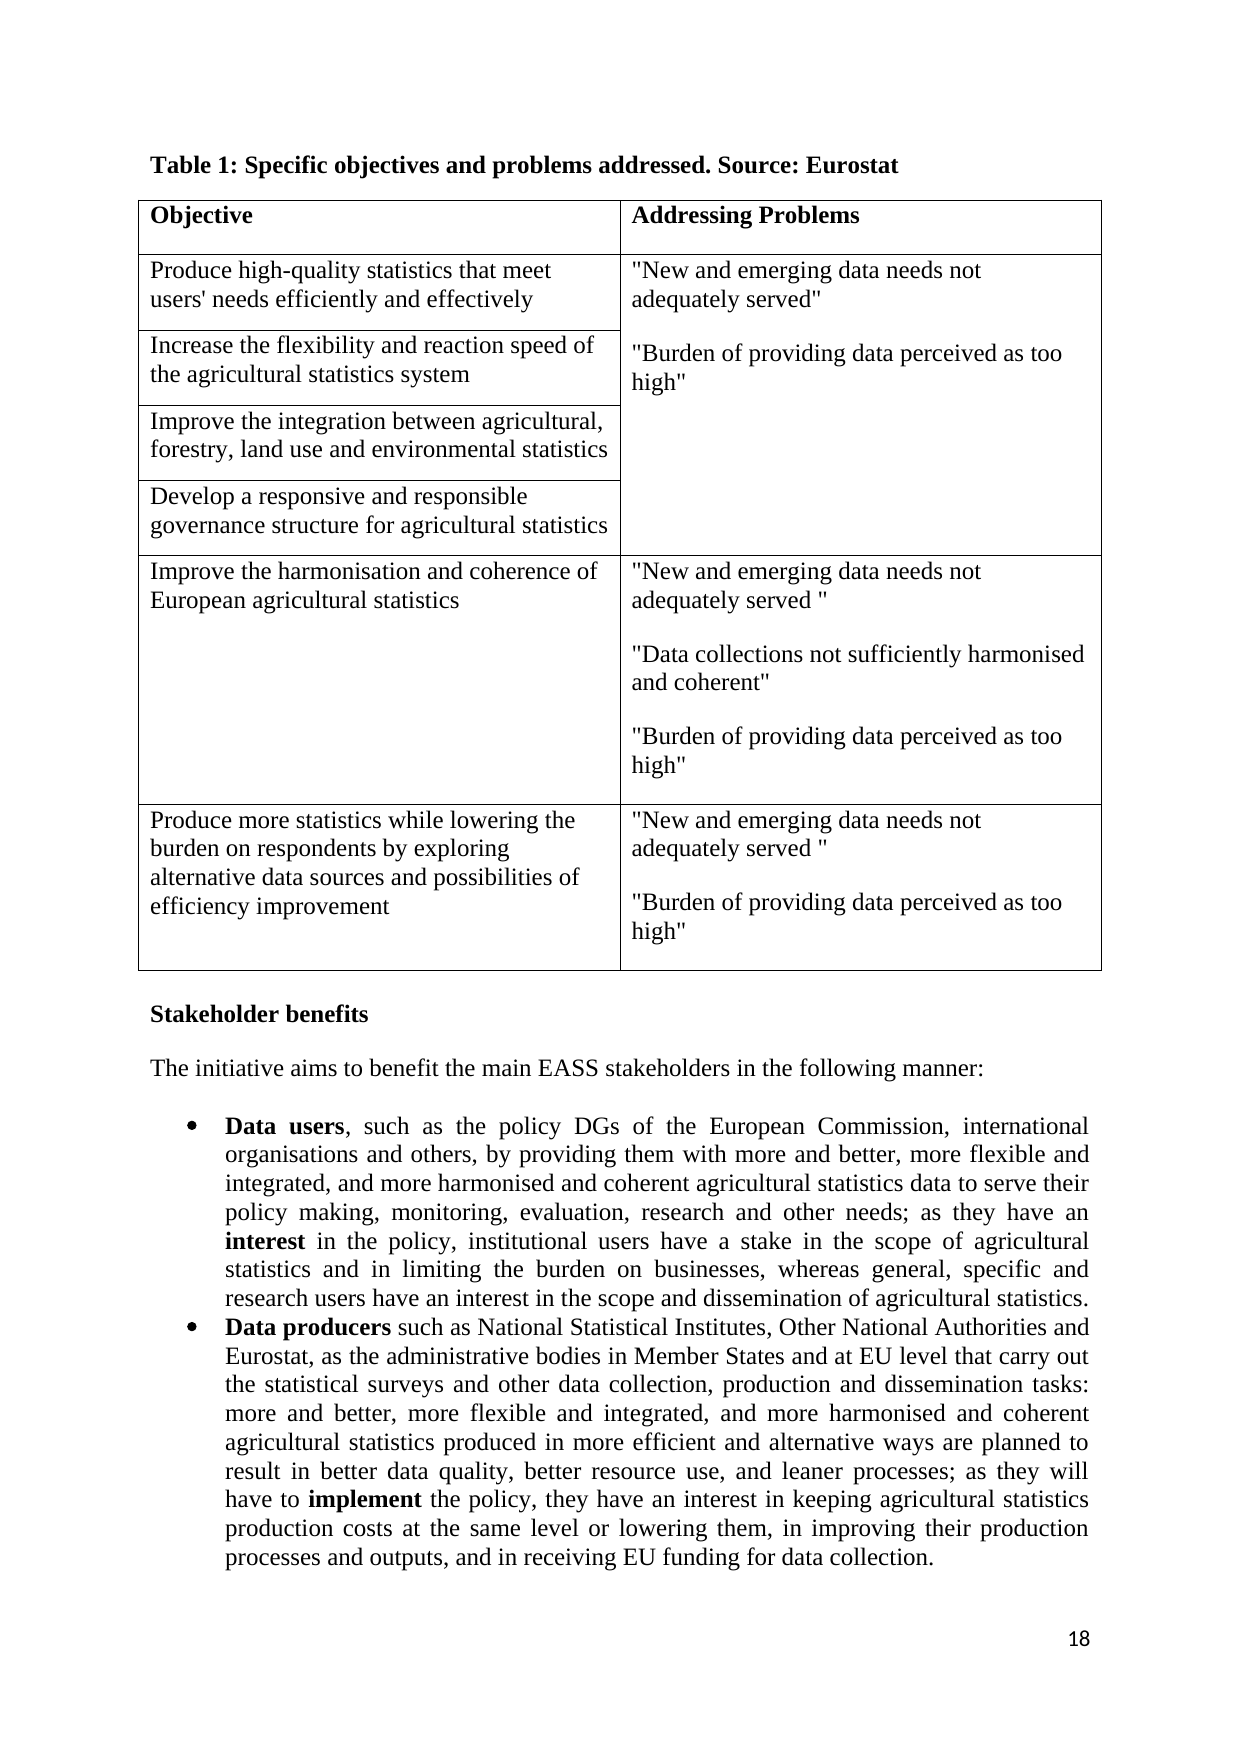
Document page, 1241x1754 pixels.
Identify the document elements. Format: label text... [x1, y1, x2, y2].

table_cell "New and emerging data needs not adequately served " "Data collections not sufficiently harmonised and coherent" "Burden of providing data perceived as too high" [621, 556, 1101, 804]
text The initiative aims to benefit the main EASS stakeholders in the following manner: [150, 1053, 1090, 1082]
table_cell Increase the flexibility and reaction speed of the agricultural statistics system [139, 331, 620, 405]
list Data users, such as the policy DGs of the European Commission, international organisations and others, by providing them with more and better, more flexible and integrated, and more harmonised and coherent agricultural statistics data to serve their policy making, monitoring, evaluation, research and other needs; as they have an interest in the policy, institutional users have a stake in the scope of agricultural statistics and in limiting the burden on businesses, whereas general, specific and research users have an interest in the scope and dissemination of agricultural statistics. [187, 1111, 1090, 1312]
table_cell "New and emerging data needs not adequately served " "Burden of providing data perceived as too high" [621, 805, 1101, 970]
table_cell Develop a responsive and responsible governance structure for agricultural statistics [139, 481, 620, 555]
table_cell Improve the harmonisation and coherence of European agricultural statistics [139, 556, 620, 804]
table_cell "New and emerging data needs not adequately served" "Burden of providing data perceived as too high" [621, 255, 1101, 555]
table_cell Produce more statistics while lowering the burden on respondents by exploring alternative data sources and possibilities of efficiency improvement [139, 805, 620, 970]
table_cell Improve the integration between agricultural, forestry, land use and environmental statistics [139, 406, 620, 480]
text Table 1: Specific objectives and problems addressed. Source: Eurostat [150, 150, 1090, 179]
table_header Objective [139, 201, 620, 254]
table_header Addressing Problems [621, 201, 1101, 254]
table_cell Produce high-quality statistics that meet users' needs efficiently and effectively [139, 255, 620, 329]
list Data producers such as National Statistical Institutes, Other National Authorities and Eurostat, as the administrative bodies in Member States and at EU level that carry out the statistical surveys and other data collection, production and dissemination tasks: more and better, more flexible and integrated, and more harmonised and coherent agricultural statistics produced in more efficient and alternative ways are planned to result in better data quality, better resource use, and leaner processes; as they will have to implement the policy, they have an interest in keeping agricultural statistics production costs at the same level or lowering them, in improving their production processes and outputs, and in receiving EU funding for data collection. [187, 1312, 1090, 1571]
text Stakeholder benefits [150, 971, 1090, 1028]
